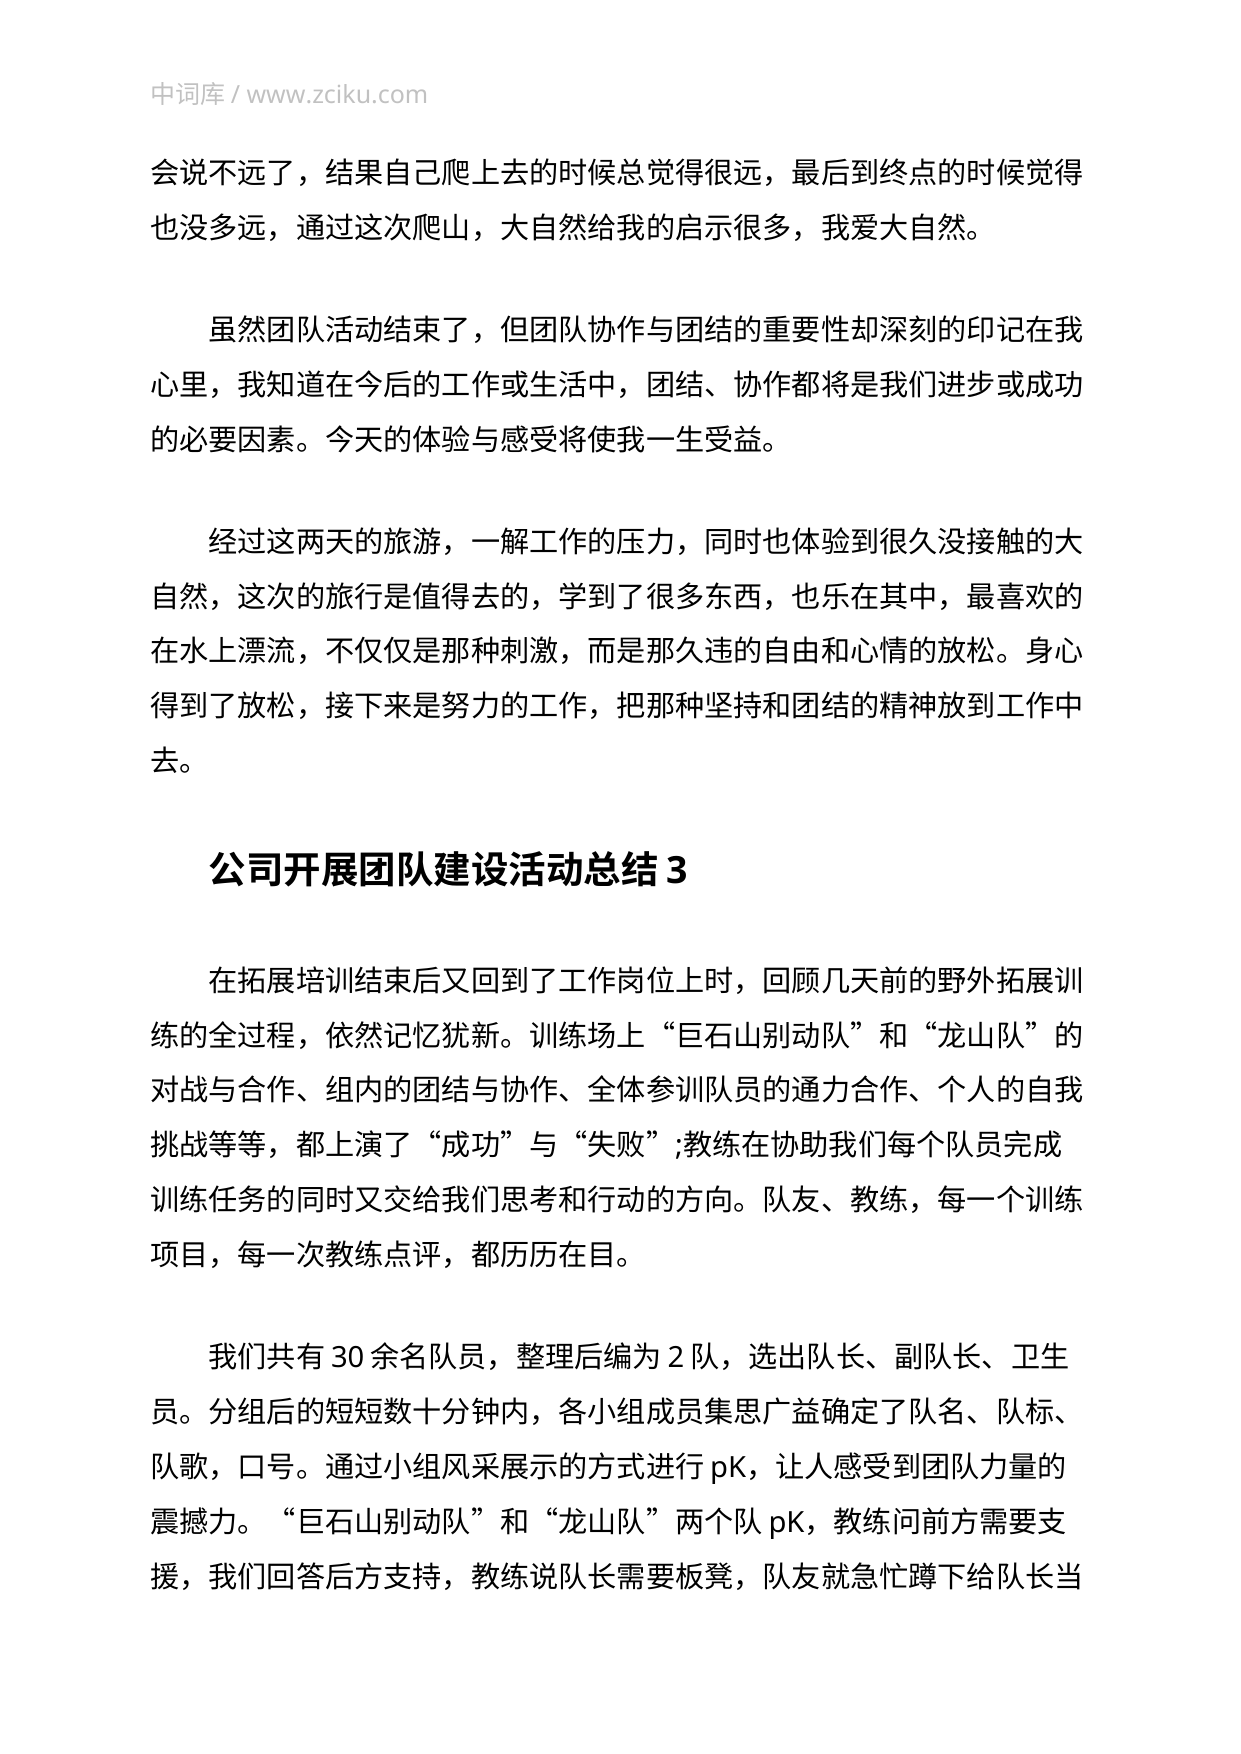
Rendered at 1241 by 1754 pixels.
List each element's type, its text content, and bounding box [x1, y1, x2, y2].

text 经过这两天的旅游，一解工作的压力，同时也体验到很久没接触的大自然，这次的旅行是值得去的，学到了很多东西，也乐在其中，最喜欢的在水上漂流，不仅仅是那种刺激，而是那久违的自由和心情的放松。身心得到了放松，接下来是努力的工作，把那种坚持和团结的精神放到工作中去。 [150, 518, 1090, 780]
text 虽然团队活动结束了，但团队协作与团结的重要性却深刻的印记在我心里，我知道在今后的工作或生活中，团结、协作都将是我们进步或成功的必要因素。今天的体验与感受将使我一生受益。 [150, 307, 1090, 459]
text 在拓展培训结束后又回到了工作岗位上时，回顾几天前的野外拓展训练的全过程，依然记忆犹新。训练场上“巨石山别动队”和“龙山队”的对战与合作、组内的团结与协作、全体参训队员的通力合作、个人的自我挑战等等，都上演了“成功”与“失败”;教练在协助我们每个队员完成训练任务的同时又交给我们思考和行动的方向。队友、教练，每一个训练项目，每一次教练点评，都历历在目。 [150, 957, 1090, 1274]
text 公司开展团队建设活动总结3 [150, 839, 1090, 894]
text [150, 150, 1090, 247]
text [150, 1333, 1090, 1596]
